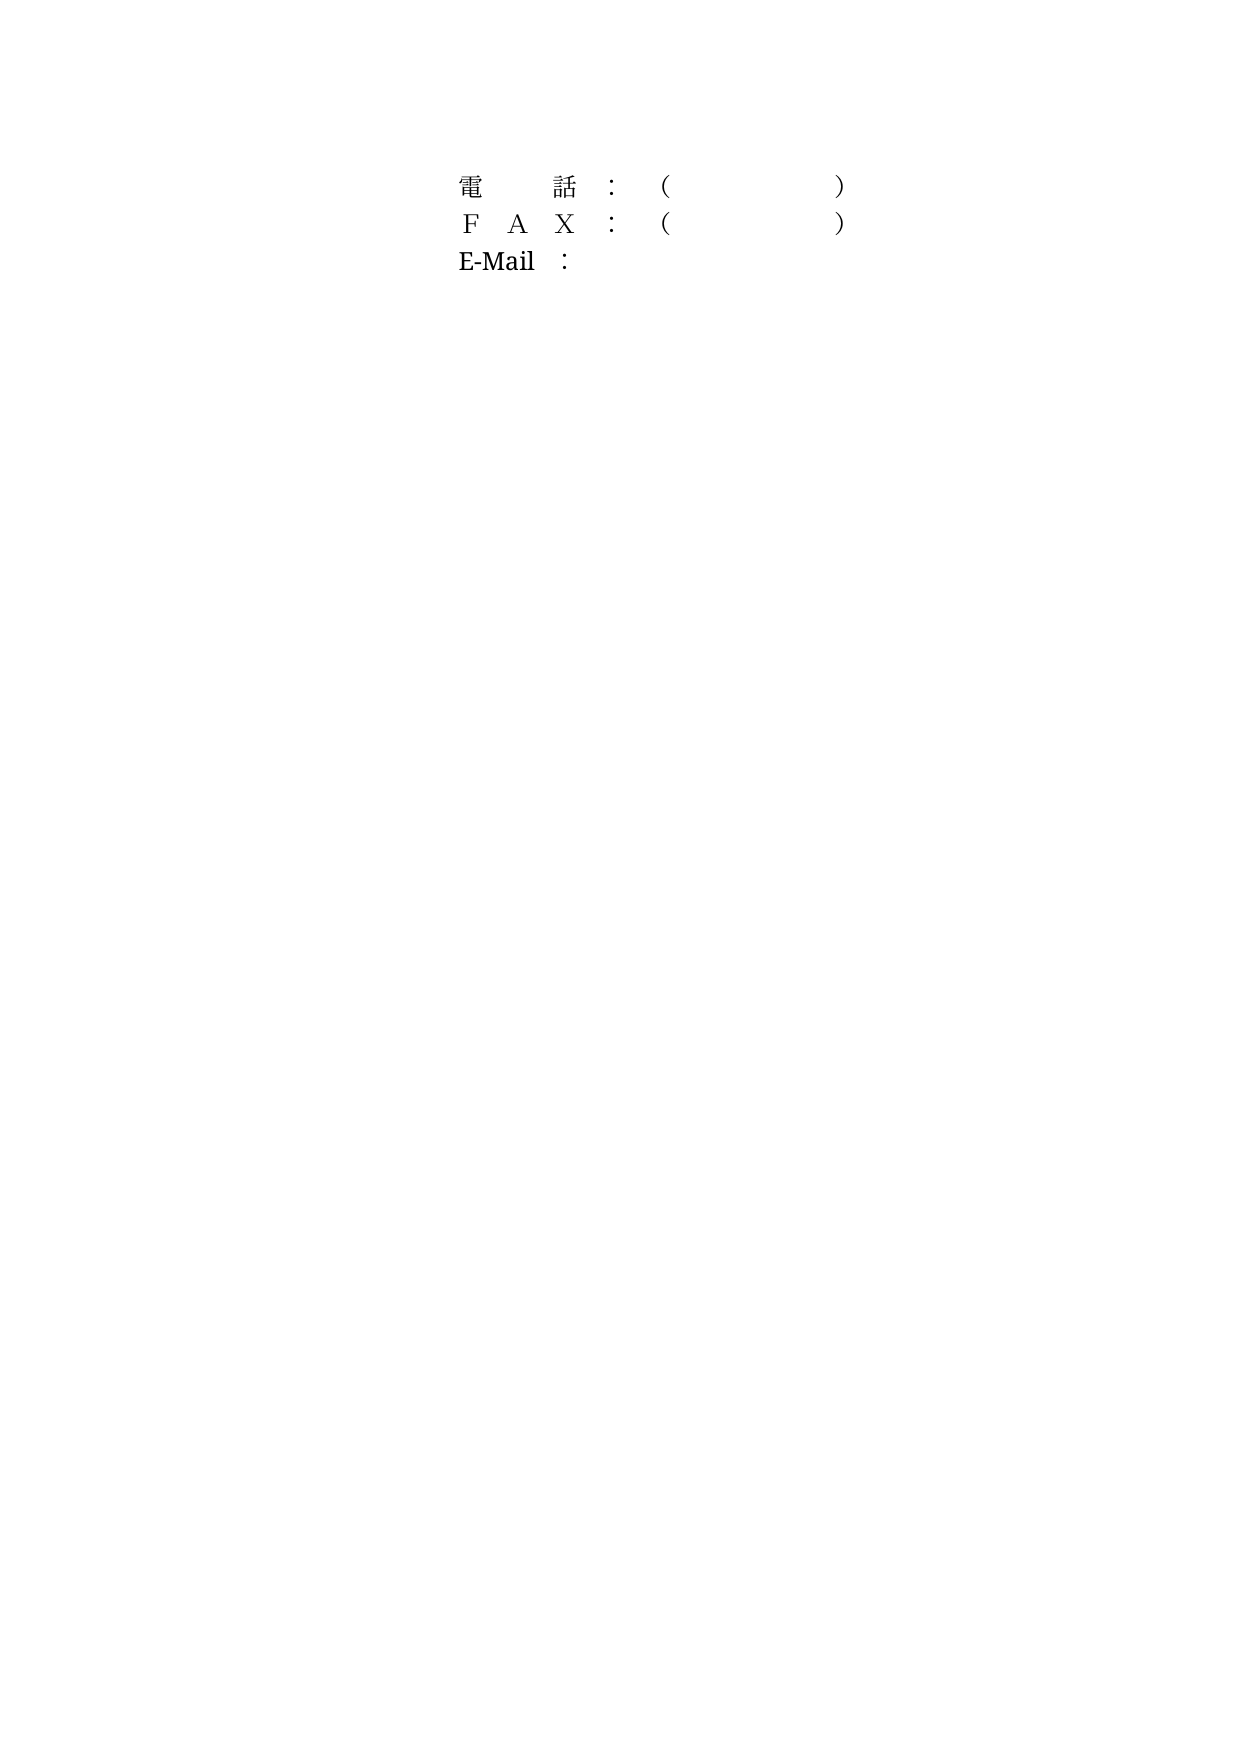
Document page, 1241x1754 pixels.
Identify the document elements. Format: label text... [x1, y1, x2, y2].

text E-Mail： [152, 241, 1117, 278]
text 電 話：（ ） [152, 167, 1117, 204]
text ＦＡＸ：（ ） [152, 204, 1117, 241]
